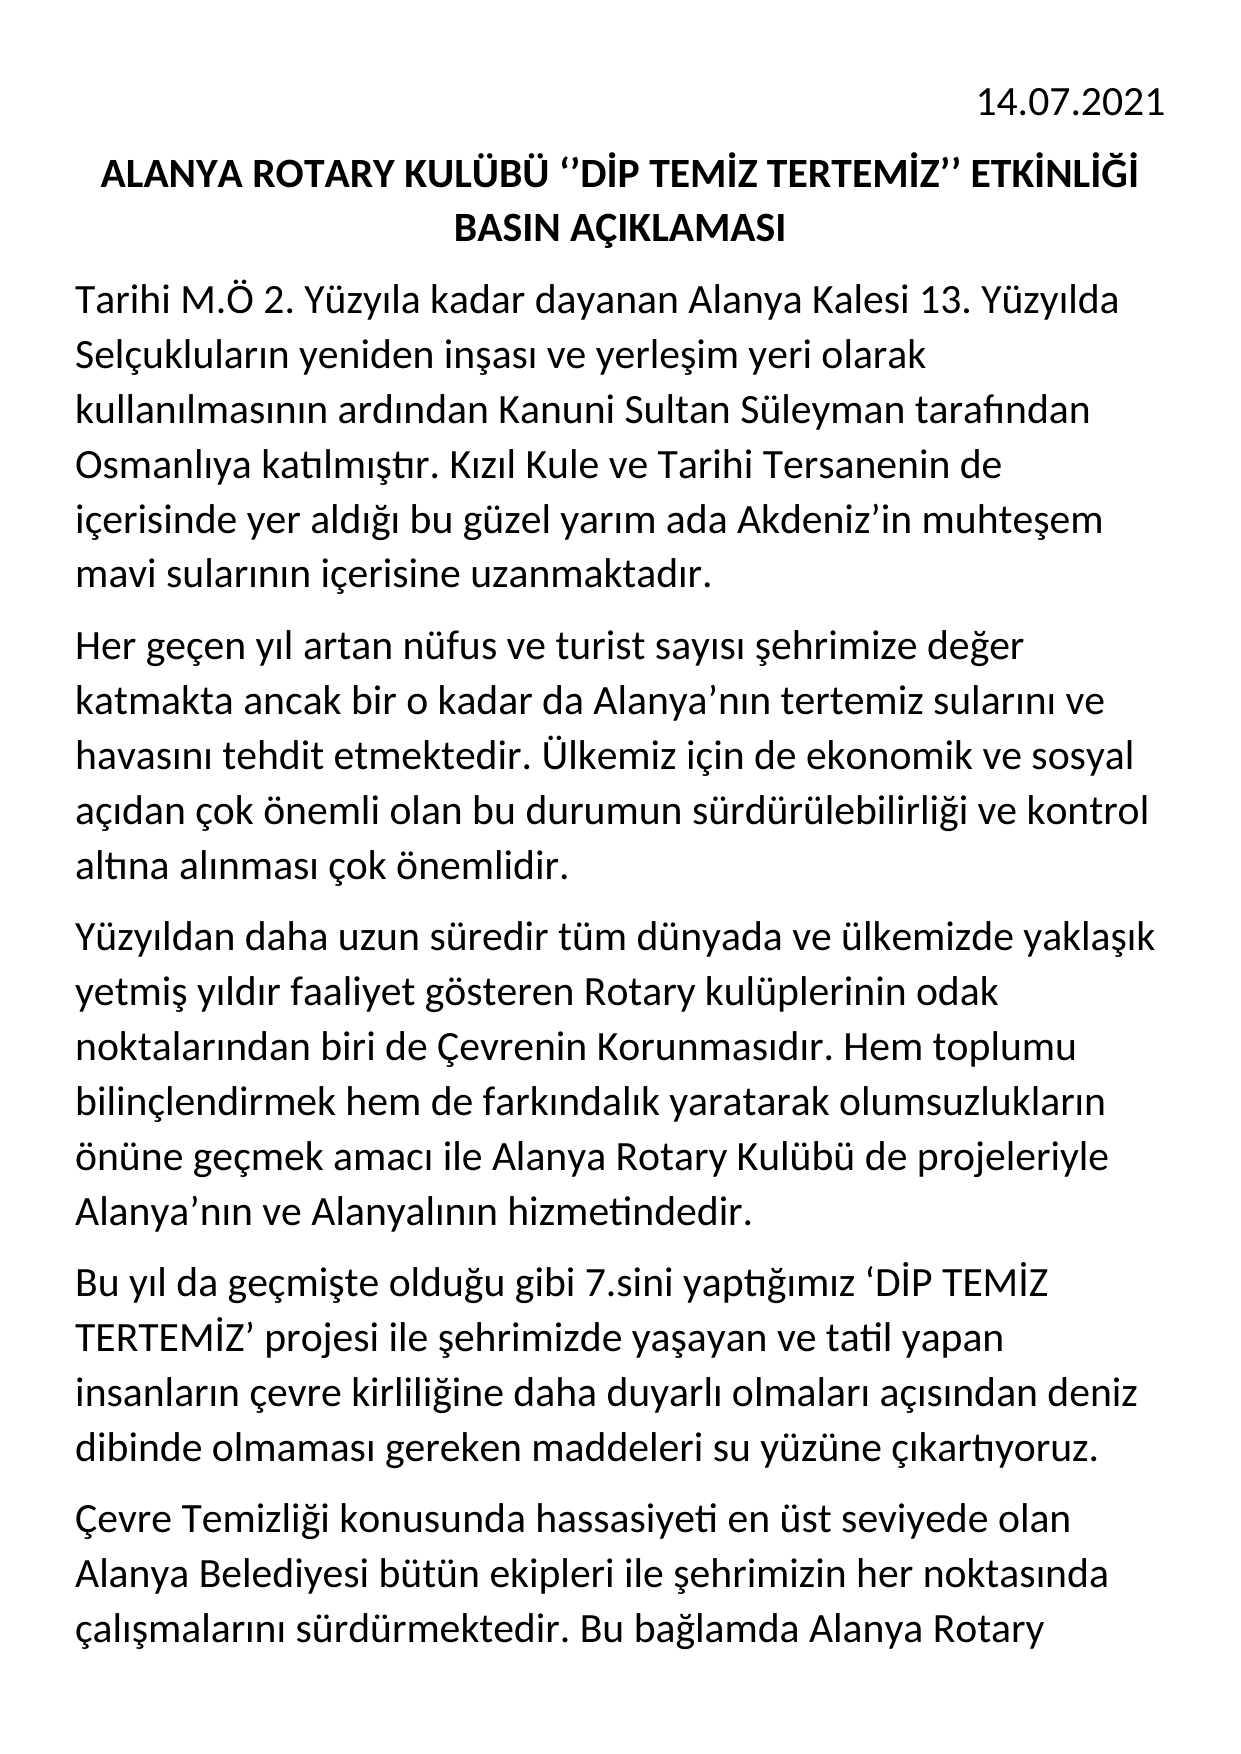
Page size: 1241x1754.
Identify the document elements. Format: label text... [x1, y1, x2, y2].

text Her geçen yıl artan nüfus ve turist sayısı şehrimize değer katmakta ancak bir o kadar da Alanya’nın tertemiz sularını ve havasını tehdit etmektedir. Ülkemiz için de ekonomik ve sosyal açıdan çok önemli olan bu durumun sürdürülebilirliği ve kontrol altına alınması çok önemlidir. [75, 619, 1165, 889]
text Yüzyıldan daha uzun süredir tüm dünyada ve ülkemizde yaklaşık yetmiş yıldır faaliyet gösteren Rotary kulüplerinin odak noktalarından biri de Çevrenin Korunmasıdır. Hem toplumu bilinçlendirmek hem de farkındalık yaratarak olumsuzlukların önüne geçmek amacı ile Alanya Rotary Kulübü de projeleriyle Alanya’nın ve Alanyalının hizmetindedir. [75, 910, 1165, 1236]
text Tarihi M.Ö 2. Yüzyıla kadar dayanan Alanya Kalesi 13. Yüzyılda Selçukluların yeniden inşası ve yerleşim yeri olarak kullanılmasının ardından Kanuni Sultan Süleyman tarafından Osmanlıya katılmıştır. Kızıl Kule ve Tarihi Tersanenin de içerisinde yer aldığı bu güzel yarım ada Akdeniz’in muhteşem mavi sularının içerisine uzanmaktadır. [75, 273, 1165, 598]
text ALANYA ROTARY KULÜBÜ ‘’DİP TEMİZ TERTEMİZ’’ ETKİNLİĞİ BASIN AÇIKLAMASI [75, 147, 1165, 252]
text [75, 1492, 1165, 1653]
text 14.07.2021 [75, 75, 1165, 126]
text Bu yıl da geçmişte olduğu gibi 7.sini yaptığımız ‘DİP TEMİZ TERTEMİZ’ projesi ile şehrimizde yaşayan ve tatil yapan insanların çevre kirliliğine daha duyarlı olmaları açısından deniz dibinde olmaması gereken maddeleri su yüzüne çıkartıyoruz. [75, 1256, 1165, 1472]
